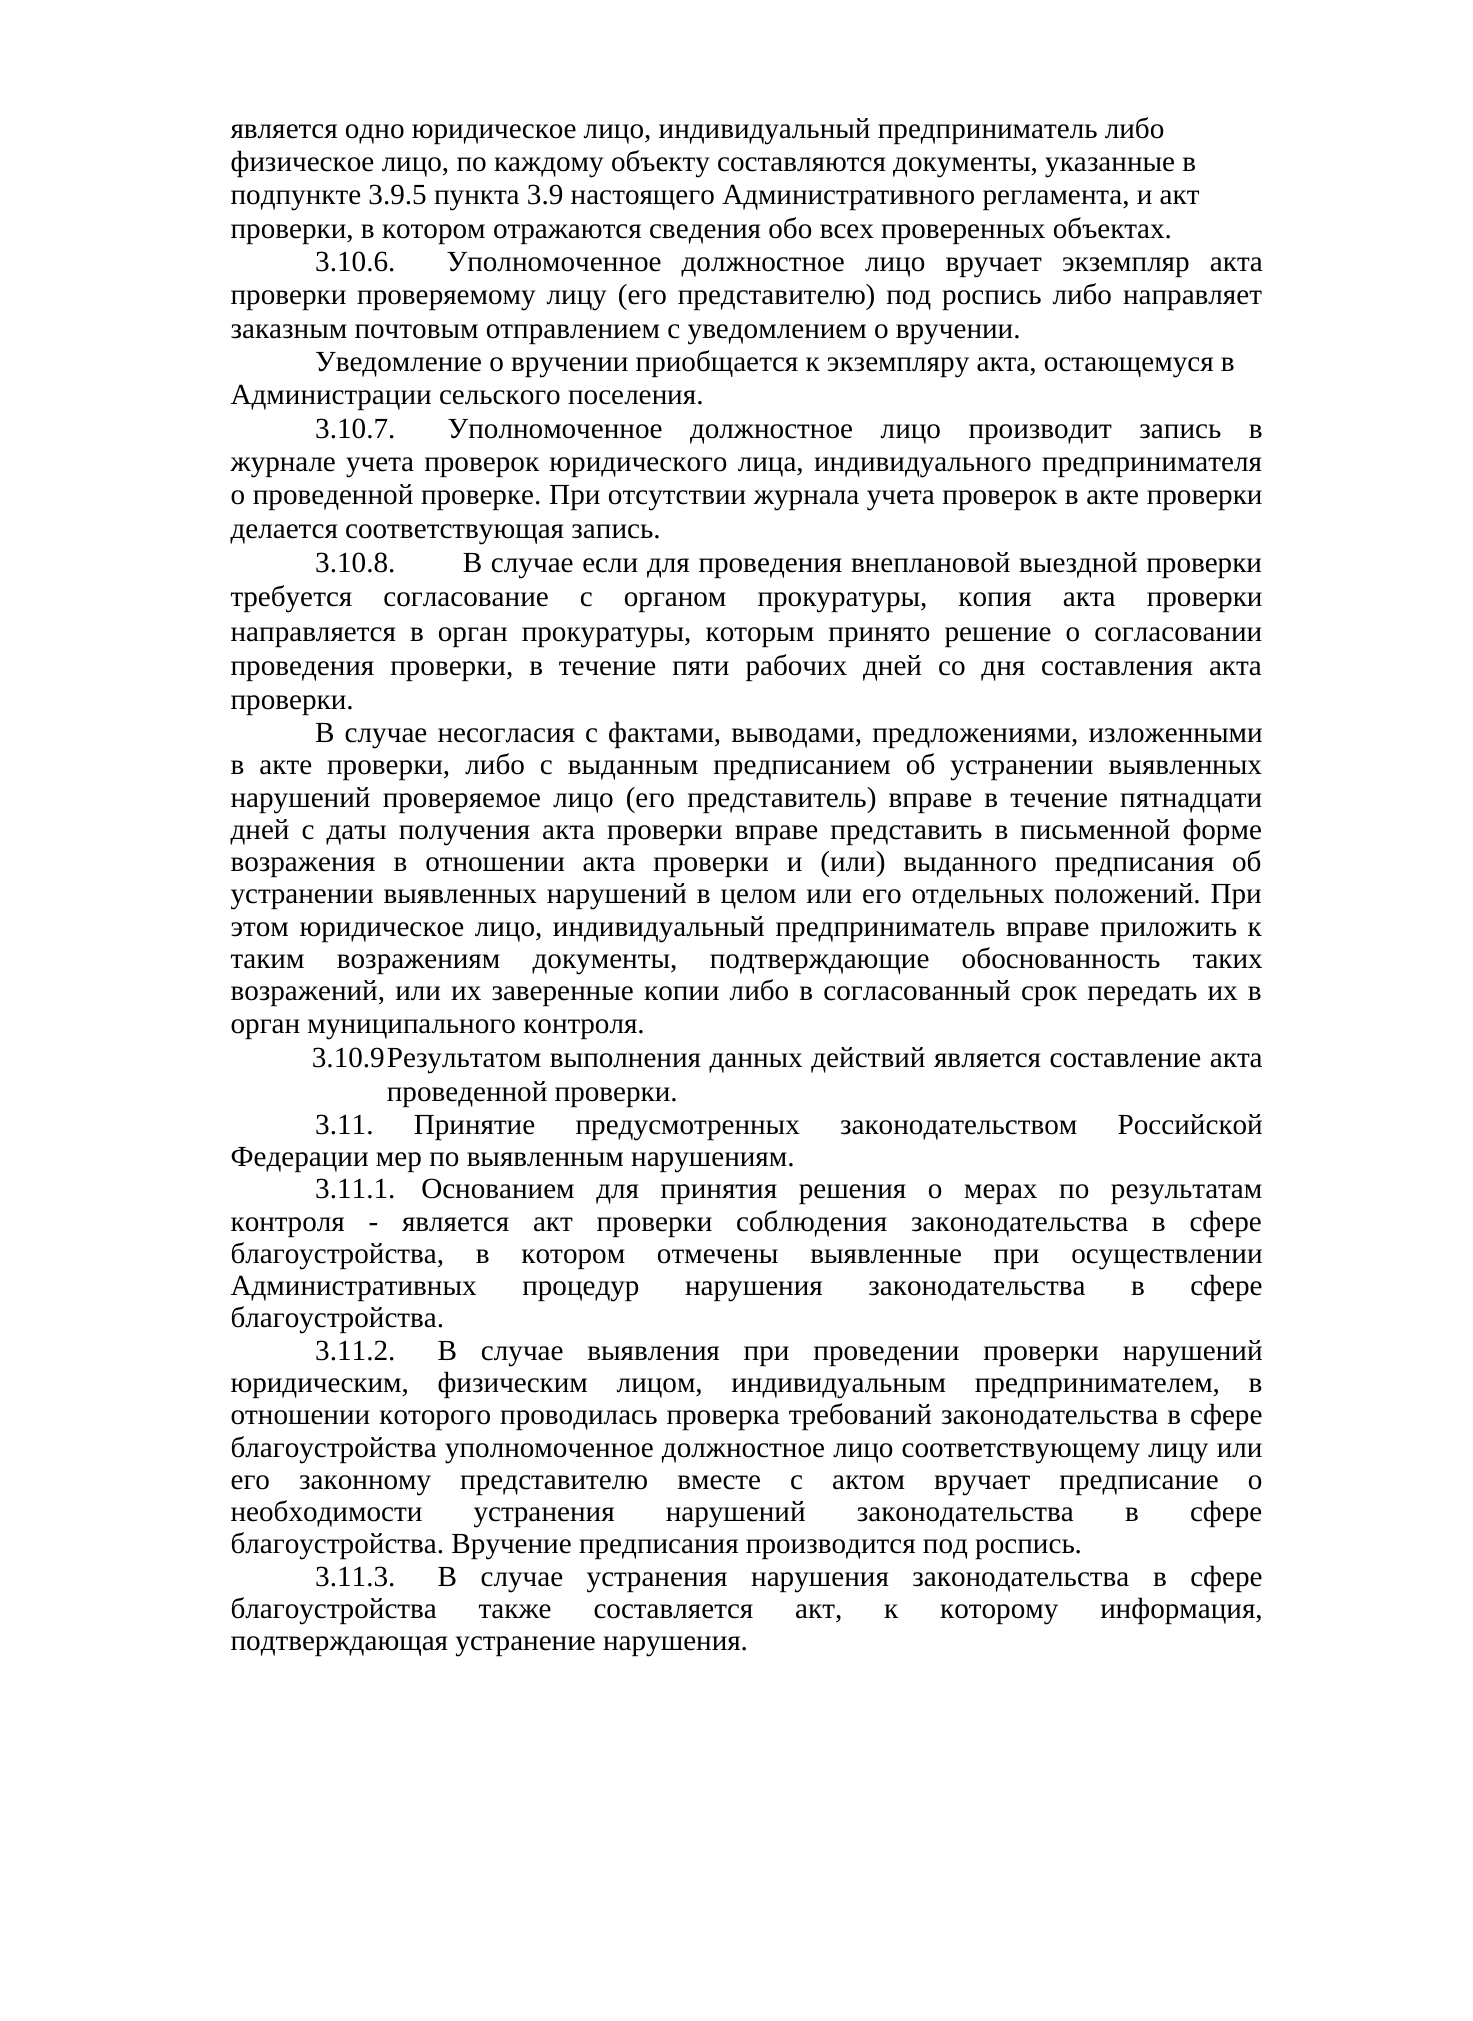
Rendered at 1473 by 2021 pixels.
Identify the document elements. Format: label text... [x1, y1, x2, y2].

list В случае выявления при проведении проверки нарушений юридическим, физическим лицом, индивидуальным предпринимателем, в отношении которого проводилась проверка требований законодательства в сфере благоустройства уполномоченное должностное лицо соответствующему лицу или его законному представителю вместе с актом вручает предписание о необходимости устранения нарушений законодательства в сфере благоустройства. Вручение предписания производится под роспись. [230, 1334, 1263, 1560]
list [230, 111, 1263, 245]
list В случае если для проведения внеплановой выездной проверки требуется согласование с органом прокуратуры, копия акта проверки направляется в орган прокуратуры, которым принято решение о согласовании проведения проверки, в течение пяти рабочих дней со дня составления акта проверки. [230, 545, 1263, 717]
list Основанием для принятия решения о мерах по результатам контроля - является акт проверки соблюдения законодательства в сфере благоустройства, в котором отмечены выявленные при осуществлении Административных процедур нарушения законодательства в сфере благоустройства. [230, 1173, 1263, 1334]
text Уведомление о вручении приобщается к экземпляру акта, остающемуся в Администрации сельского поселения. [230, 345, 1263, 411]
list Результатом выполнения данных действий является составление акта проведенной проверки. [312, 1039, 1263, 1108]
list Уполномоченное должностное лицо вручает экземпляр акта проверки проверяемому лицу (его представителю) под роспись либо направляет заказным почтовым отправлением с уведомлением о вручении. [230, 245, 1263, 345]
text 3.11. Принятие предусмотренных законодательством Российской Федерации мер по выявленным нарушениям. [230, 1108, 1263, 1173]
text В случае несогласия с фактами, выводами, предложениями, изложенными в акте проверки, либо с выданным предписанием об устранении выявленных нарушений проверяемое лицо (его представитель) вправе в течение пятнадцати дней с даты получения акта проверки вправе представить в письменной форме возражения в отношении акта проверки и (или) выданного предписания об устранении выявленных нарушений в целом или его отдельных положений. При этом юридическое лицо, индивидуальный предприниматель вправе приложить к таким возражениям документы, подтверждающие обоснованность таких возражений, или их заверенные копии либо в согласованный срок передать их в орган муниципального контроля. [230, 717, 1263, 1039]
list В случае устранения нарушения законодательства в сфере благоустройства также составляется акт, к которому информация, подтверждающая устранение нарушения. [230, 1560, 1263, 1657]
list Уполномоченное должностное лицо производит запись в журнале учета проверок юридического лица, индивидуального предпринимателя о проведенной проверке. При отсутствии журнала учета проверок в акте проверки делается соответствующая запись. [230, 411, 1263, 545]
